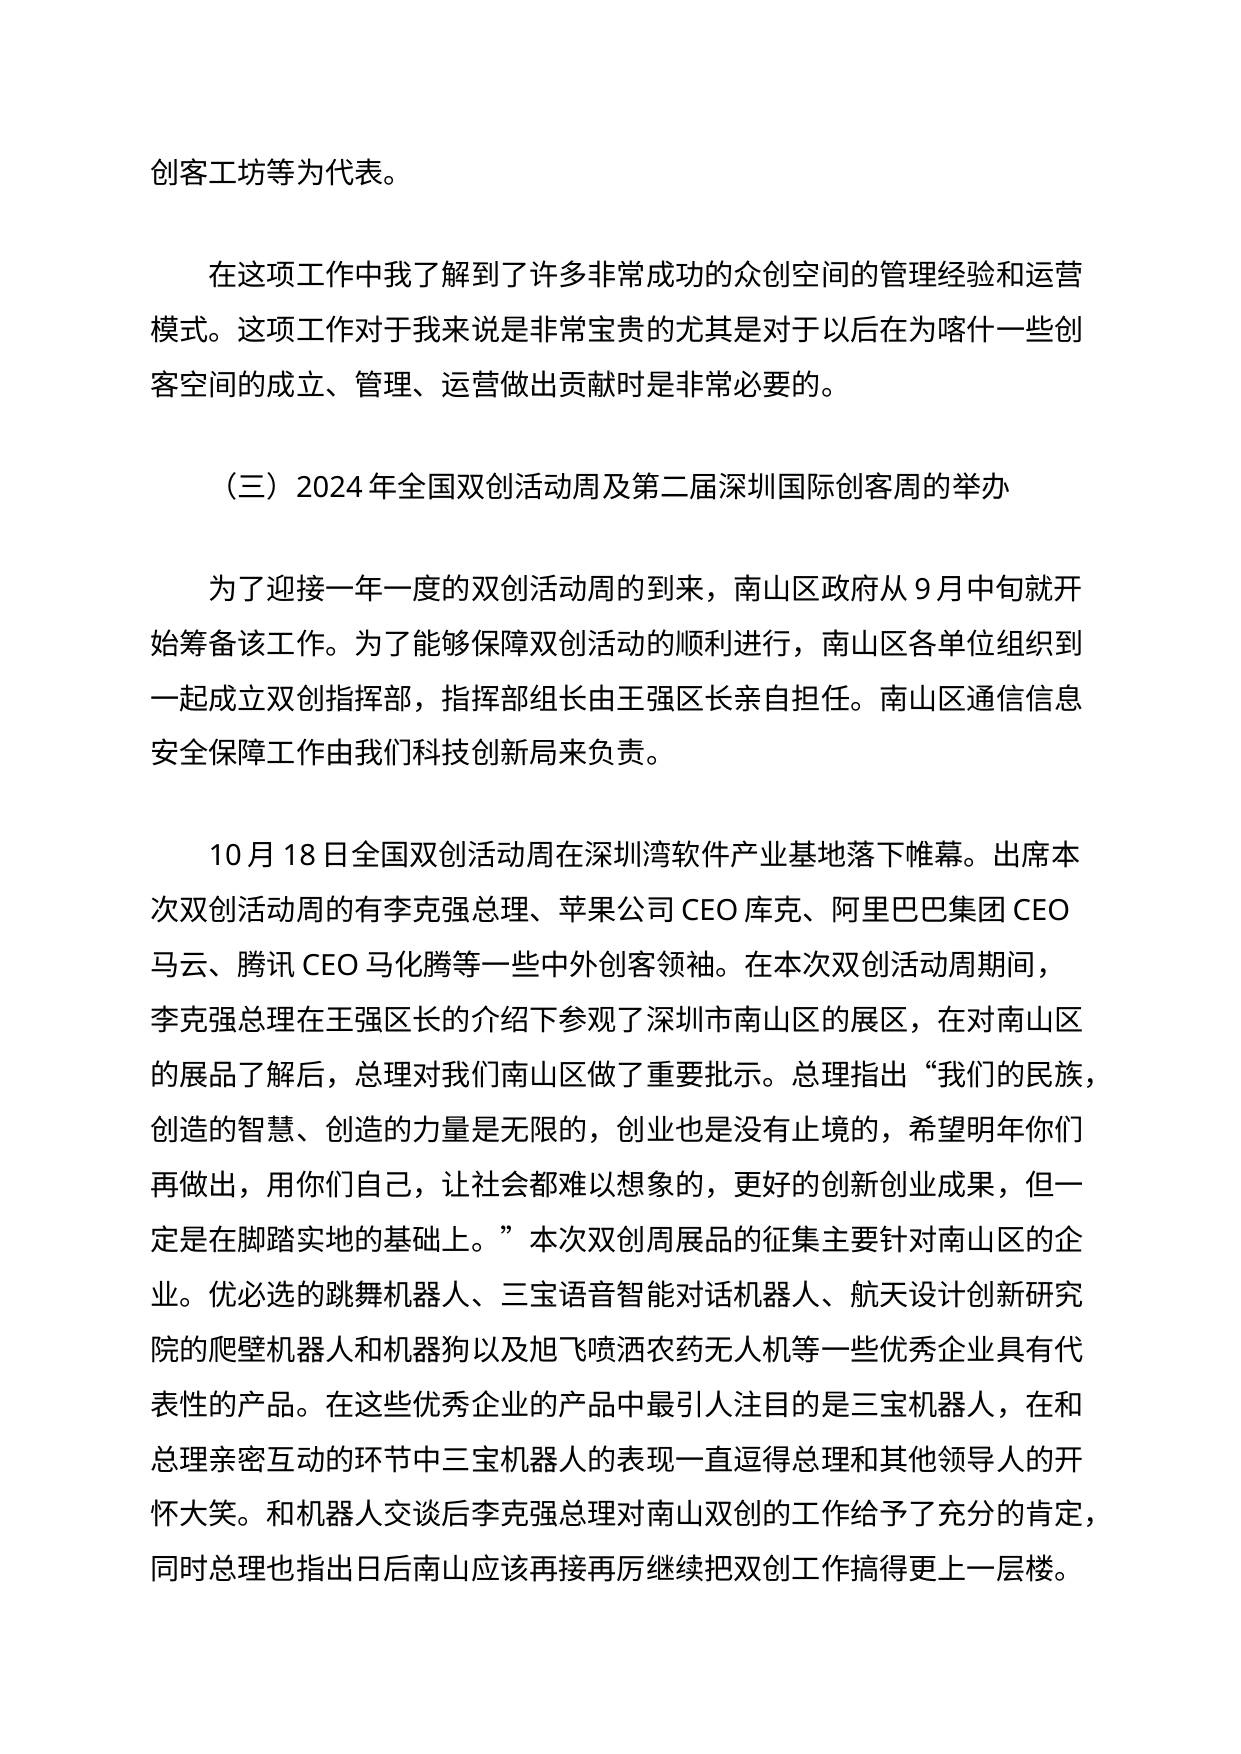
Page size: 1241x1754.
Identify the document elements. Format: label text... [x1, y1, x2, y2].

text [150, 832, 1090, 1588]
text （三）2024年全国双创活动周及第二届深圳国际创客周的举办 [150, 463, 1090, 506]
text 在这项工作中我了解到了许多非常成功的众创空间的管理经验和运营模式。这项工作对于我来说是非常宝贵的尤其是对于以后在为喀什一些创客空间的成立、管理、运营做出贡献时是非常必要的。 [150, 252, 1090, 404]
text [150, 150, 1090, 192]
text 为了迎接一年一度的双创活动周的到来，南山区政府从9月中旬就开始筹备该工作。为了能够保障双创活动的顺利进行，南山区各单位组织到一起成立双创指挥部，指挥部组长由王强区长亲自担任。南山区通信信息安全保障工作由我们科技创新局来负责。 [150, 565, 1090, 772]
